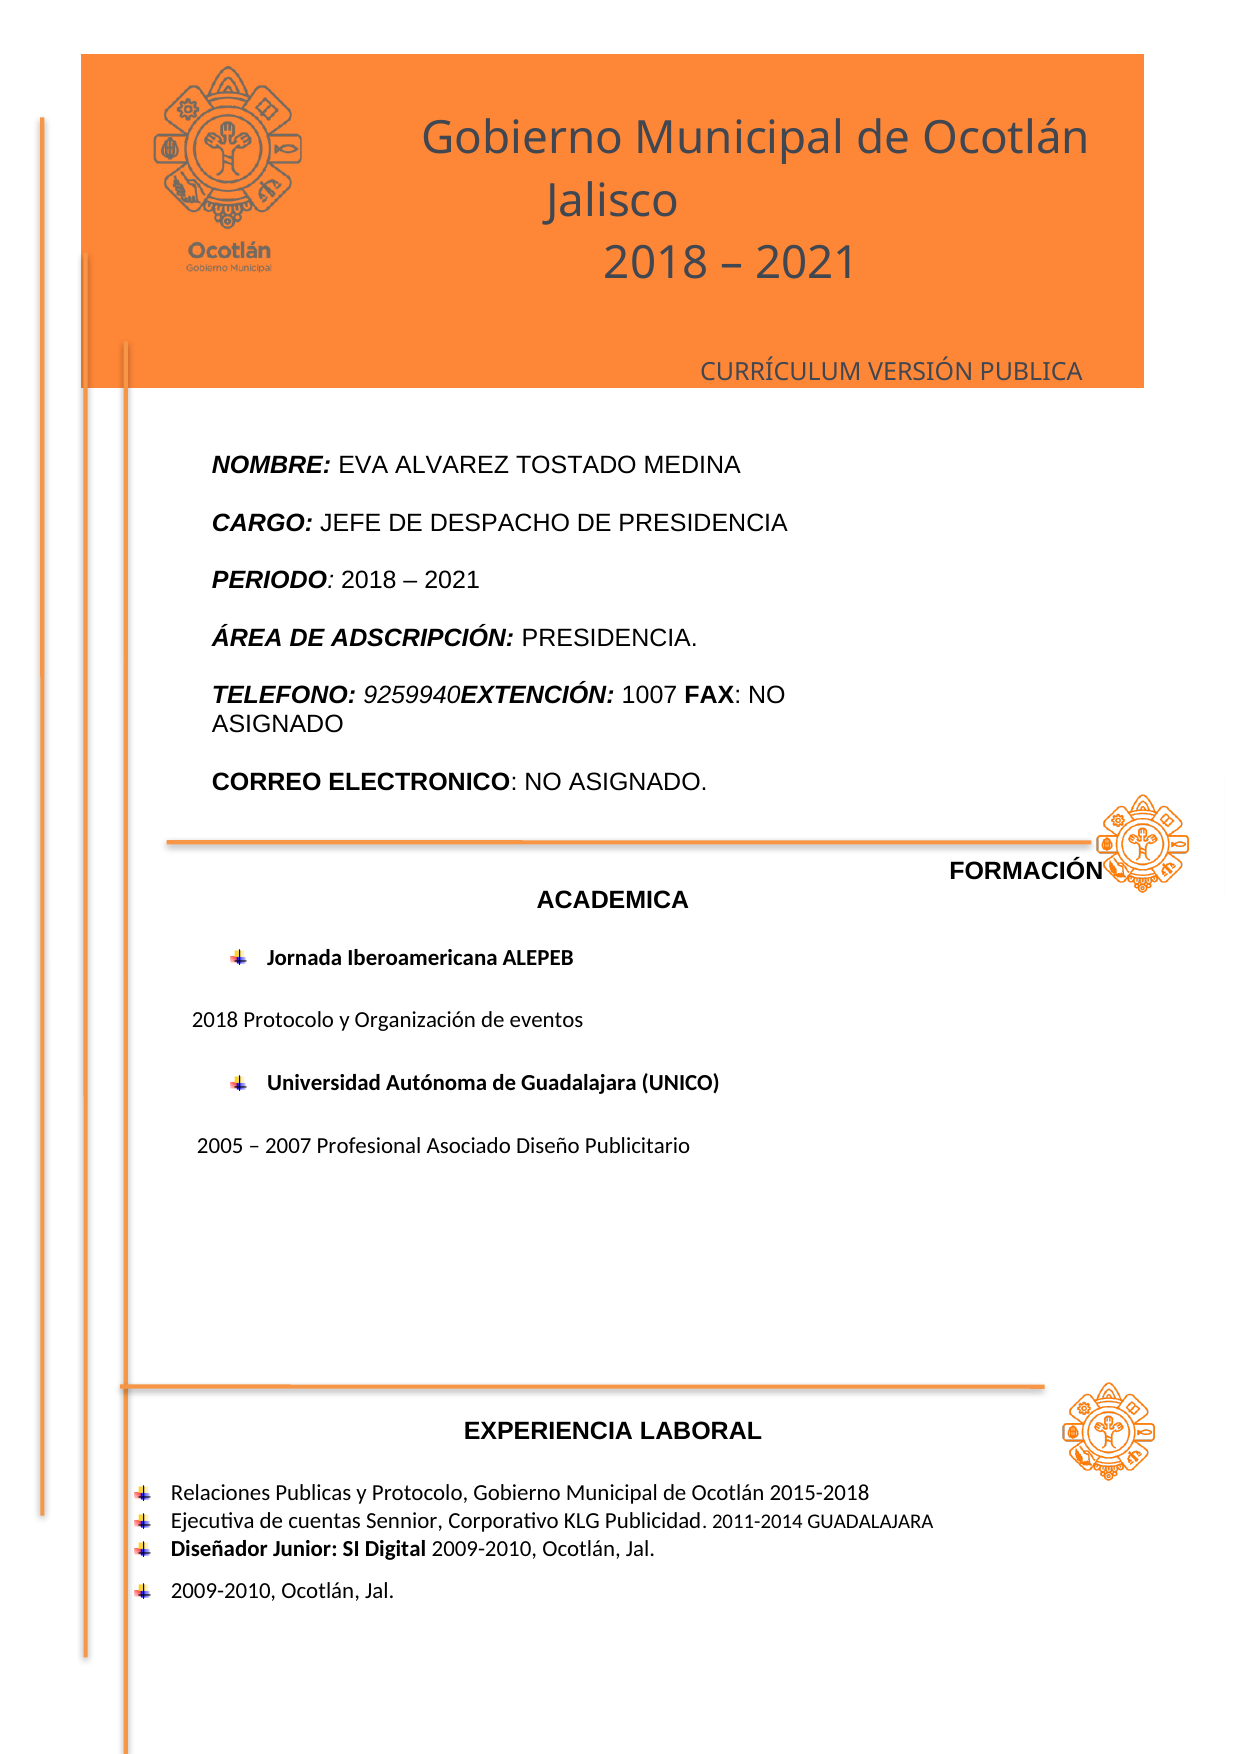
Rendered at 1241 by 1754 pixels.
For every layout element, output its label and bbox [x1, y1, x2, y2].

picture [134, 1540, 151, 1557]
picture [1060, 776, 1225, 896]
picture [230, 1074, 247, 1091]
picture [1026, 1364, 1191, 1484]
picture [134, 1582, 151, 1599]
picture [153, 66, 302, 273]
picture [134, 1484, 151, 1501]
picture [134, 1512, 151, 1529]
picture [230, 948, 247, 965]
